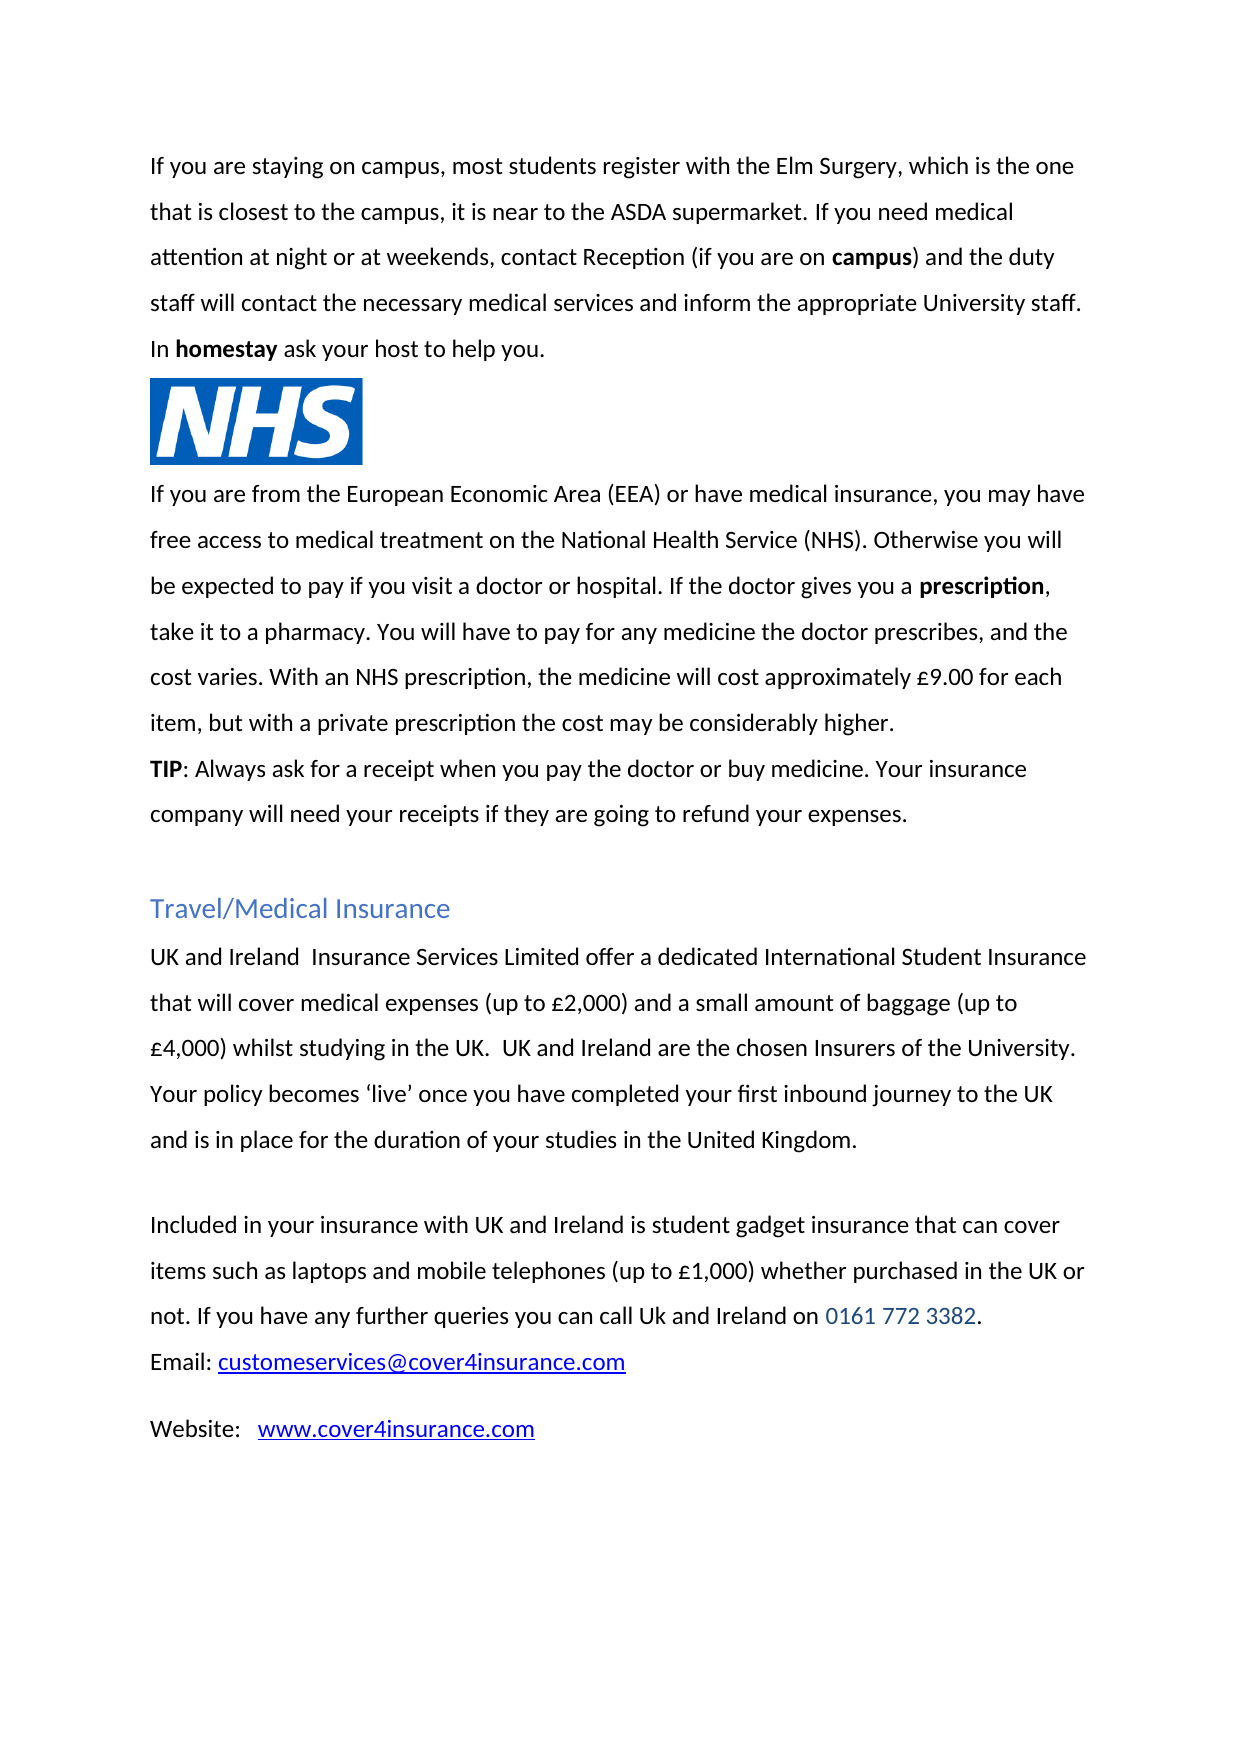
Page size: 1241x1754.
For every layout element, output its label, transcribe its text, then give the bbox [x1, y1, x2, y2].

text TIP: Always ask for a receipt when you pay the doctor or buy medicine. Your insurance company will need your receipts if they are going to refund your expenses. [150, 753, 1090, 829]
text Included in your insurance with UK and Ireland is student gadget insurance that can cover items such as laptops and mobile telephones (up to £1,000) whether purchased in the UK or not. If you have any further queries you can call Uk and Ireland on 0161 772 3382. [150, 1209, 1090, 1331]
text Travel/Medical Insurance UK and Ireland Insurance Services Limited offer a dedicated International Student Insurance that will cover medical expenses (up to £2,000) and a small amount of baggage (up to £4,000) whilst studying in the UK. UK and Ireland are the chosen Insurers of the University. Your policy becomes ‘live’ once you have completed your first inbound journey to the UK and is in place for the duration of your studies in the United Kingdom. [150, 890, 1090, 1154]
text If you are staying on campus, most students register with the Elm Surgery, which is the one that is closest to the campus, it is near to the ASDA supermarket. If you need medical attention at night or at weekends, contact Reception (if you are on campus) and the duty staff will contact the necessary medical services and inform the appropriate University staff. In homestay ask your host to help you. [150, 150, 1090, 363]
picture [150, 378, 363, 465]
text If you are from the European Economic Area (EEA) or have medical insurance, you may have free access to medical treatment on the National Health Service (NHS). Otherwise you will be expected to pay if you visit a doctor or hospital. If the doctor gives you a prescription, take it to a pharmacy. You will have to pay for any medicine the doctor prescribes, and the cost varies. With an NHS prescription, the medicine will cost approximately £9.00 for each item, but with a private prescription the cost may be considerably higher. [150, 478, 1090, 738]
text Email: customeservices@cover4insurance.com [150, 1346, 1090, 1377]
text Website: www.cover4insurance.com [150, 1413, 1090, 1443]
